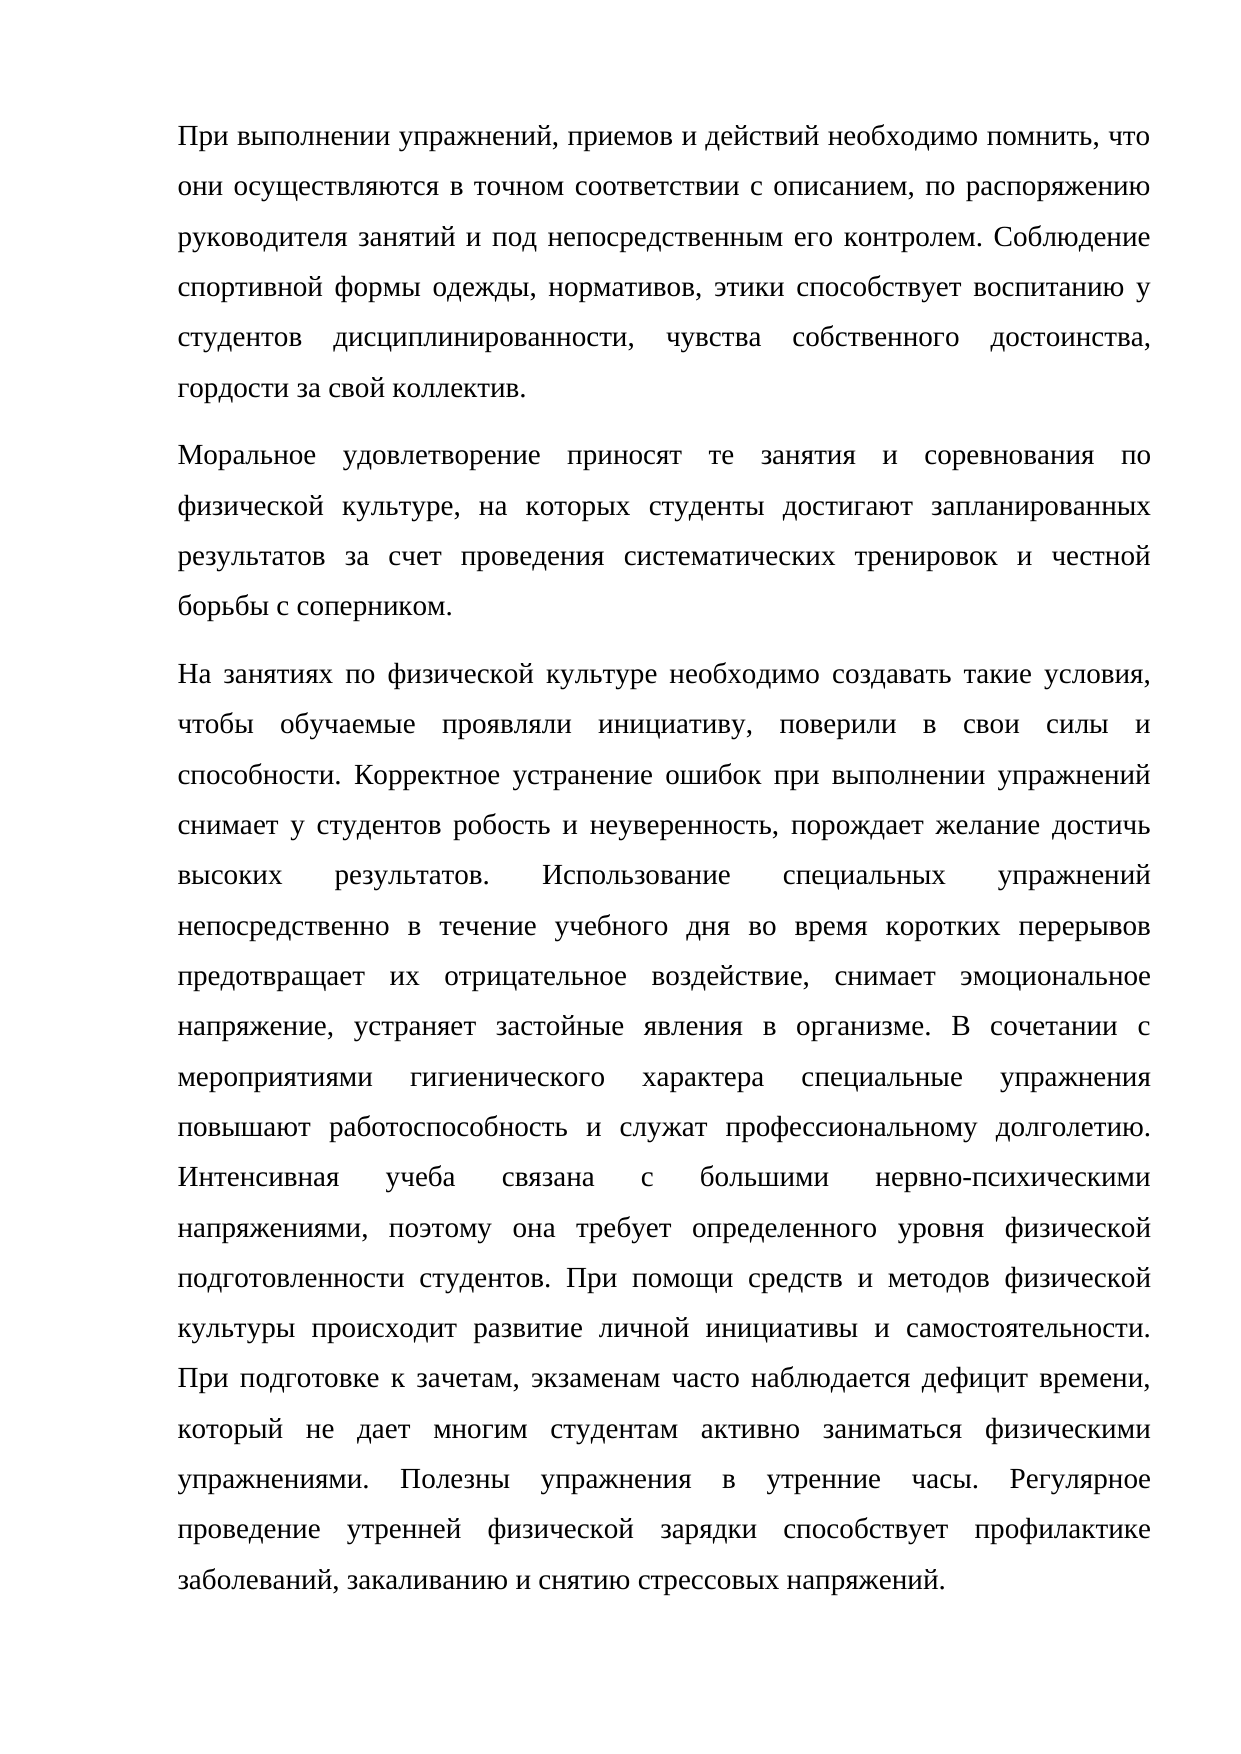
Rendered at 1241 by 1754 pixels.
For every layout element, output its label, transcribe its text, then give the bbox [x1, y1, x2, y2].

text На занятиях по физической культуре необходимо создавать такие условия, чтобы обучаемые проявляли инициативу, поверили в свои силы и способности. Корректное устранение ошибок при выполнении упражнений снимает у студентов робость и неуверенность, порождает желание достичь высоких результатов. Использование специальных упражнений непосредственно в течение учебного дня во время коротких перерывов предотвращает их отрицательное воздействие, снимает эмоциональное напряжение, устраняет застойные явления в организме. В сочетании с мероприятиями гигиенического характера специальные упражнения повышают работоспособность и служат профессиональному долголетию. Интенсивная учеба связана с большими нервно-психическими напряжениями, поэтому она требует определенного уровня физической подготовленности студентов. При помощи средств и методов физической культуры происходит развитие личной инициативы и самостоятельности. При подготовке к зачетам, экзаменам часто наблюдается дефицит времени, который не дает многим студентам активно заниматься физическими упражнениями. Полезны упражнения в утренние часы. Регулярное проведение утренней физической зарядки способствует профилактике заболеваний, закаливанию и снятию стрессовых напряжений. [177, 656, 1152, 1595]
text При выполнении упражнений, приемов и действий необходимо помнить, что они осуществляются в точном соответствии с описанием, по распоряжению руководителя занятий и под непосредственным его контролем. Соблюдение спортивной формы одежды, нормативов, этики способствует воспитанию у студентов дисциплинированности, чувства собственного достоинства, гордости за свой коллектив. [177, 118, 1152, 403]
text Моральное удовлетворение приносят те занятия и соревнования по физической культуре, на которых студенты достигают запланированных результатов за счет проведения систематических тренировок и честной борьбы с соперником. [177, 437, 1152, 622]
